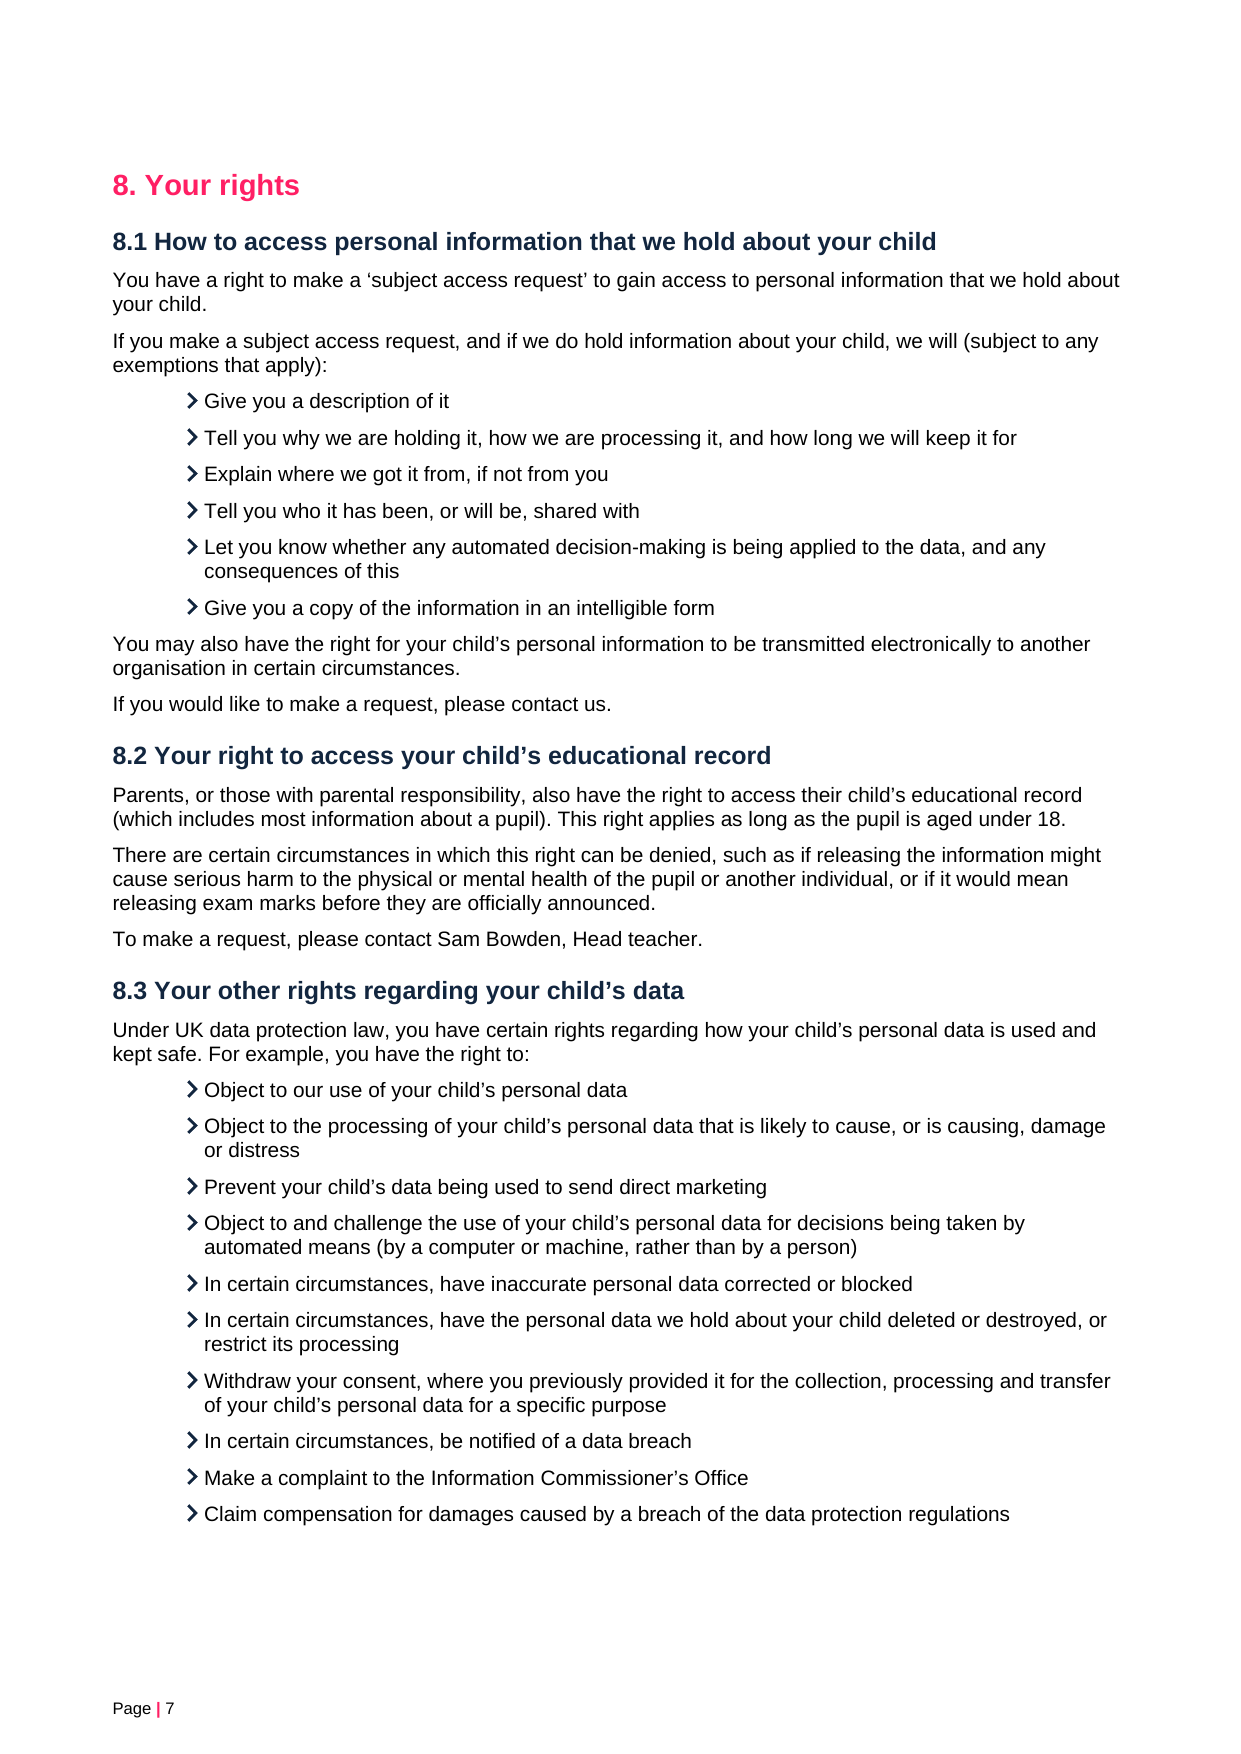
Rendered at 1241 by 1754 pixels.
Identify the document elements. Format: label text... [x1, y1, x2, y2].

subtitle 8. Your rights [112, 168, 1128, 202]
list In certain circumstances, have the personal data we hold about your child deleted or destroyed, or restrict its processing [186, 1308, 1128, 1356]
picture [187, 598, 198, 615]
picture [187, 1214, 198, 1231]
list Give you a description of it [186, 389, 1128, 413]
list In certain circumstances, be notified of a data breach [186, 1429, 1128, 1453]
list Prevent your child’s data being used to send direct marketing [186, 1175, 1128, 1199]
picture [187, 1371, 198, 1389]
list Make a complaint to the Information Commissioner’s Office [186, 1465, 1128, 1489]
text Under UK data protection law, you have certain rights regarding how your child’s personal data is used and kept safe. For example, you have the right to: [112, 1017, 1128, 1065]
picture [187, 465, 198, 482]
text If you would like to make a request, please contact us. [112, 692, 1128, 716]
text You have a right to make a ‘subject access request’ to gain access to personal information that we hold about your child. [112, 268, 1128, 316]
list In certain circumstances, have inaccurate personal data corrected or blocked [186, 1272, 1128, 1296]
text 8.1 How to access personal information that we hold about your child [112, 227, 1128, 256]
picture [187, 1468, 198, 1485]
text There are certain circumstances in which this right can be denied, such as if releasing the information might cause serious harm to the physical or mental health of the pupil or another individual, or if it would mean releasing exam marks before they are officially announced. [112, 843, 1128, 915]
picture [187, 1431, 198, 1449]
picture [187, 1274, 198, 1292]
picture [187, 538, 198, 555]
list Tell you why we are holding it, how we are processing it, and how long we will keep it for [186, 426, 1128, 449]
list Tell you who it has been, or will be, shared with [186, 498, 1128, 522]
list Object to our use of your child’s personal data [186, 1078, 1128, 1102]
text You may also have the right for your child’s personal information to be transmitted electronically to another organisation in certain circumstances. [112, 632, 1128, 680]
text Parents, or those with parental responsibility, also have the right to access their child’s educational record (which includes most information about a pupil). This right applies as long as the pupil is aged under 18. [112, 782, 1128, 830]
picture [187, 1311, 198, 1328]
list Explain where we got it from, if not from you [186, 462, 1128, 486]
list Let you know whether any automated decision-making is being applied to the data, and any consequences of this [186, 535, 1128, 583]
picture [187, 501, 198, 519]
text If you make a subject access request, and if we do hold information about your child, we will (subject to any exemptions that apply): [112, 329, 1128, 377]
list Withdraw your consent, where you previously provided it for the collection, processing and transfer of your child’s personal data for a specific purpose [186, 1368, 1128, 1416]
list Give you a copy of the information in an intelligible form [186, 595, 1128, 619]
picture [187, 428, 198, 446]
picture [187, 392, 198, 409]
picture [187, 1080, 198, 1098]
picture [187, 1117, 198, 1134]
text To make a request, please contact Sam Bowden, Head teacher. [112, 927, 1128, 951]
list Object to the processing of your child’s personal data that is likely to cause, or is causing, damage or distress [186, 1114, 1128, 1162]
text 8.2 Your right to access your child’s educational record [112, 741, 1128, 770]
text 8.3 Your other rights regarding your child’s data [112, 976, 1128, 1005]
list Claim compensation for damages caused by a breach of the data protection regulations [186, 1502, 1128, 1526]
list Object to and challenge the use of your child’s personal data for decisions being taken by automated means (by a computer or machine, rather than by a person) [186, 1211, 1128, 1259]
picture [187, 1177, 198, 1195]
picture [187, 1504, 198, 1522]
